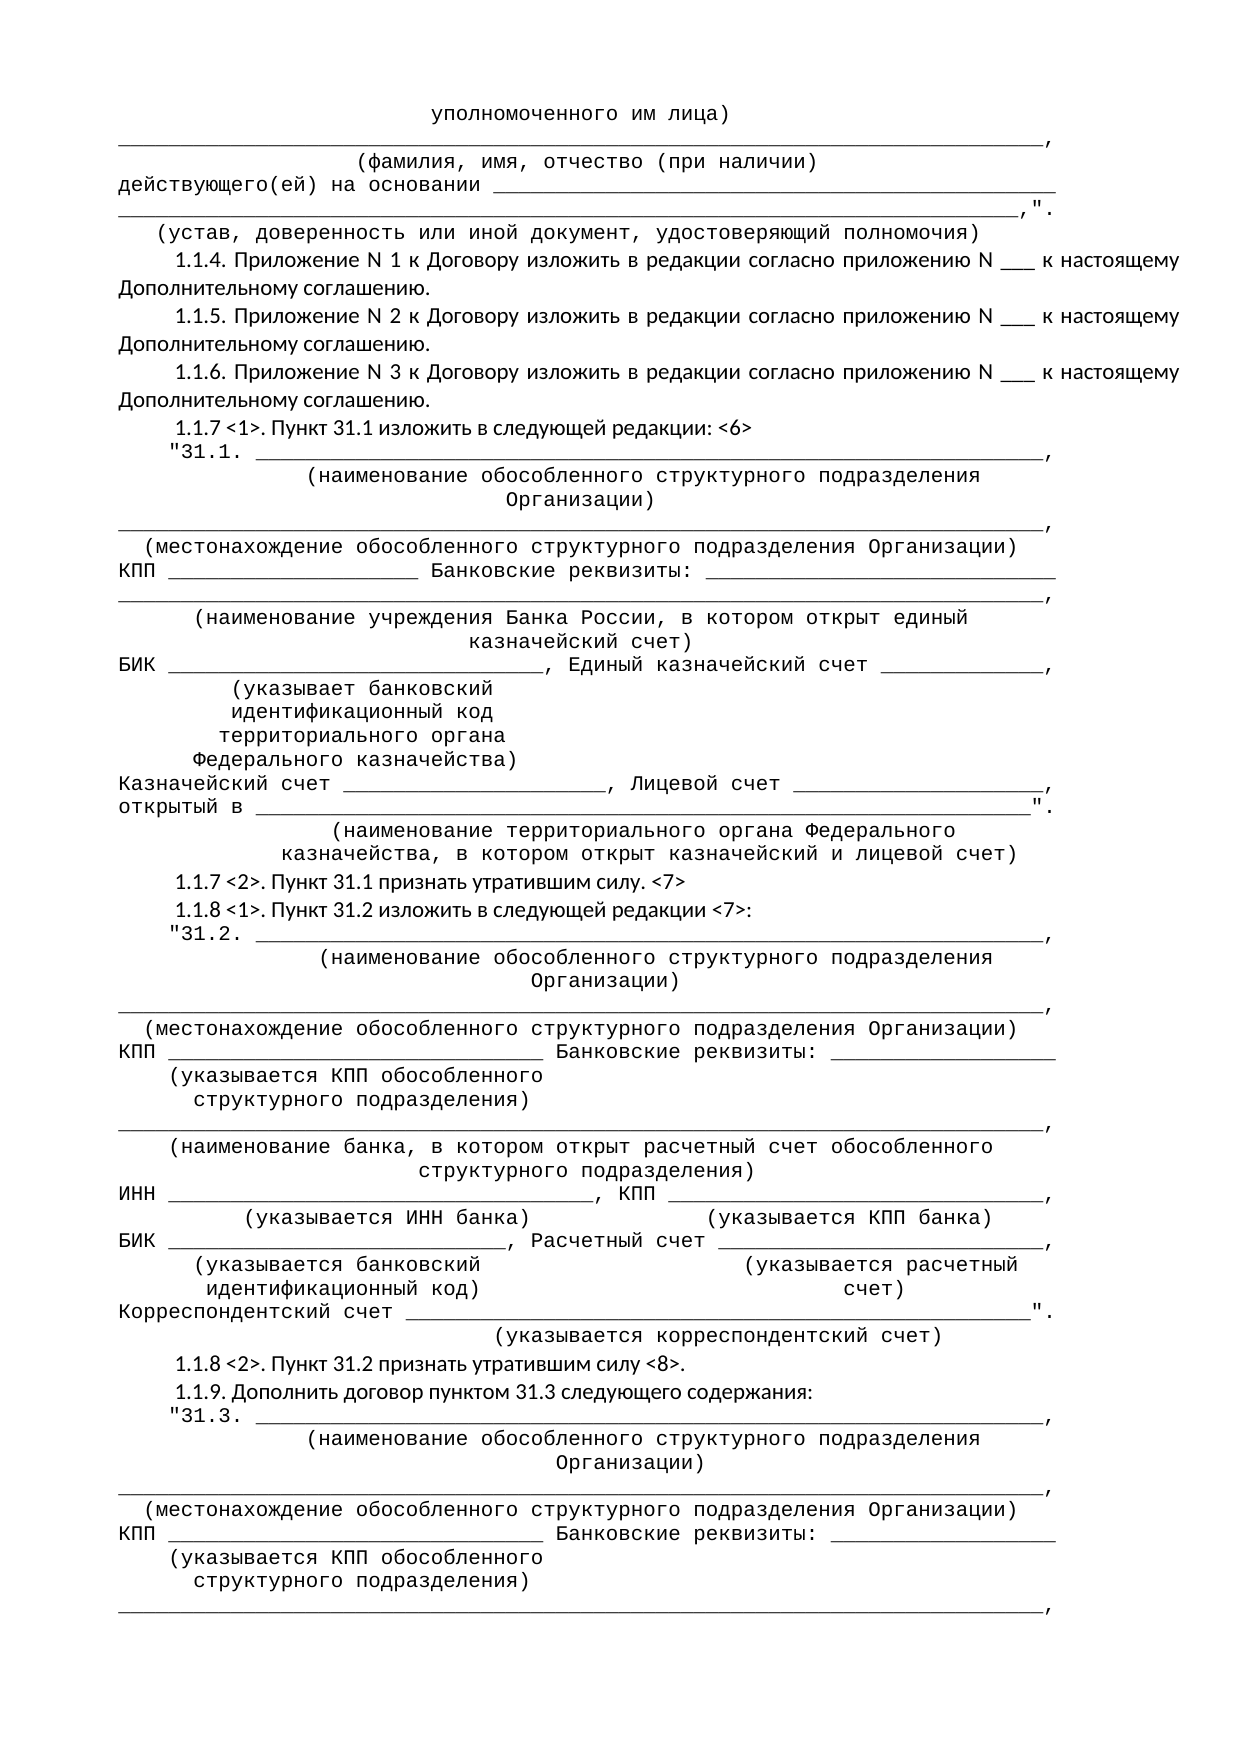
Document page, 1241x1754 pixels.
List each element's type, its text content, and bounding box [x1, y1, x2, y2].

text Федерального казначейства) [118, 749, 1181, 772]
text открытый в ______________________________________________________________". [118, 796, 1181, 820]
text ИНН __________________________________, КПП ______________________________, [118, 1183, 1181, 1207]
text 1.1.4. Приложение N 1 к Договору изложить в редакции согласно приложению N ___ к настоящему Дополнительному соглашению. [118, 245, 1181, 301]
text (указывается КПП обособленного [118, 1547, 1181, 1570]
text (наименование банка, в котором открыт расчетный счет обособленного [118, 1136, 1181, 1159]
text БИК ______________________________, Единый казначейский счет _____________, [118, 654, 1181, 678]
text (местонахождение обособленного структурного подразделения Организации) [118, 1018, 1181, 1041]
text Организации) [118, 489, 1181, 512]
text Корреспондентский счет __________________________________________________". [118, 1301, 1181, 1325]
text Организации) [118, 1452, 1181, 1476]
text КПП ______________________________ Банковские реквизиты: __________________ [118, 1041, 1181, 1065]
text (местонахождение обособленного структурного подразделения Организации) [118, 536, 1181, 560]
text КПП ______________________________ Банковские реквизиты: __________________ [118, 1523, 1181, 1547]
text "31.2. _______________________________________________________________, [118, 923, 1181, 947]
text 1.1.7 <1>. Пункт 31.1 изложить в следующей редакции: <6> [118, 413, 1181, 441]
text идентификационный код) счет) [118, 1278, 1181, 1301]
text __________________________________________________________________________, [118, 512, 1181, 536]
text БИК ___________________________, Расчетный счет __________________________, [118, 1231, 1181, 1254]
text "31.3. _______________________________________________________________, [118, 1405, 1181, 1428]
text ________________________________________________________________________,". [118, 198, 1181, 222]
text __________________________________________________________________________, [118, 1476, 1181, 1499]
text "31.1. _______________________________________________________________, [118, 441, 1181, 465]
text __________________________________________________________________________, [118, 994, 1181, 1018]
text (указывается КПП обособленного [118, 1065, 1181, 1089]
text 1.1.7 <2>. Пункт 31.1 признать утратившим силу. <7> [118, 867, 1181, 895]
text (наименование обособленного структурного подразделения [118, 1428, 1181, 1452]
text (устав, доверенность или иной документ, удостоверяющий полномочия) [118, 222, 1181, 245]
text Организации) [118, 970, 1181, 994]
text __________________________________________________________________________, [118, 583, 1181, 607]
text (указывается банковский (указывается расчетный [118, 1254, 1181, 1278]
text (местонахождение обособленного структурного подразделения Организации) [118, 1499, 1181, 1523]
text (наименование обособленного структурного подразделения [118, 465, 1181, 489]
text структурного подразделения) [118, 1159, 1181, 1183]
text (наименование территориального органа Федерального [118, 820, 1181, 843]
text уполномоченного им лица) [118, 103, 1181, 127]
text территориального органа [118, 725, 1181, 749]
text (указывается ИНН банка) (указывается КПП банка) [118, 1207, 1181, 1231]
text структурного подразделения) [118, 1089, 1181, 1112]
text __________________________________________________________________________, [118, 127, 1181, 151]
text (указывает банковский [118, 678, 1181, 702]
text 1.1.5. Приложение N 2 к Договору изложить в редакции согласно приложению N ___ к настоящему Дополнительному соглашению. [118, 301, 1181, 357]
text (наименование обособленного структурного подразделения [118, 947, 1181, 970]
text 1.1.6. Приложение N 3 к Договору изложить в редакции согласно приложению N ___ к настоящему Дополнительному соглашению. [118, 357, 1181, 413]
text казначейский счет) [118, 631, 1181, 654]
text __________________________________________________________________________, [118, 1112, 1181, 1136]
text (фамилия, имя, отчество (при наличии) [118, 151, 1181, 174]
text 1.1.8 <2>. Пункт 31.2 признать утратившим силу <8>. [118, 1349, 1181, 1377]
text 1.1.8 <1>. Пункт 31.2 изложить в следующей редакции <7>: [118, 895, 1181, 923]
text идентификационный код [118, 702, 1181, 725]
text Казначейский счет _____________________, Лицевой счет ____________________, [118, 772, 1181, 796]
text __________________________________________________________________________, [118, 1594, 1181, 1618]
text КПП ____________________ Банковские реквизиты: ____________________________ [118, 560, 1181, 583]
text 1.1.9. Дополнить договор пунктом 31.3 следующего содержания: [118, 1377, 1181, 1405]
text структурного подразделения) [118, 1570, 1181, 1594]
text казначейства, в котором открыт казначейский и лицевой счет) [118, 843, 1181, 867]
text (указывается корреспондентский счет) [118, 1325, 1181, 1349]
text действующего(ей) на основании _____________________________________________ [118, 174, 1181, 198]
text (наименование учреждения Банка России, в котором открыт единый [118, 607, 1181, 631]
